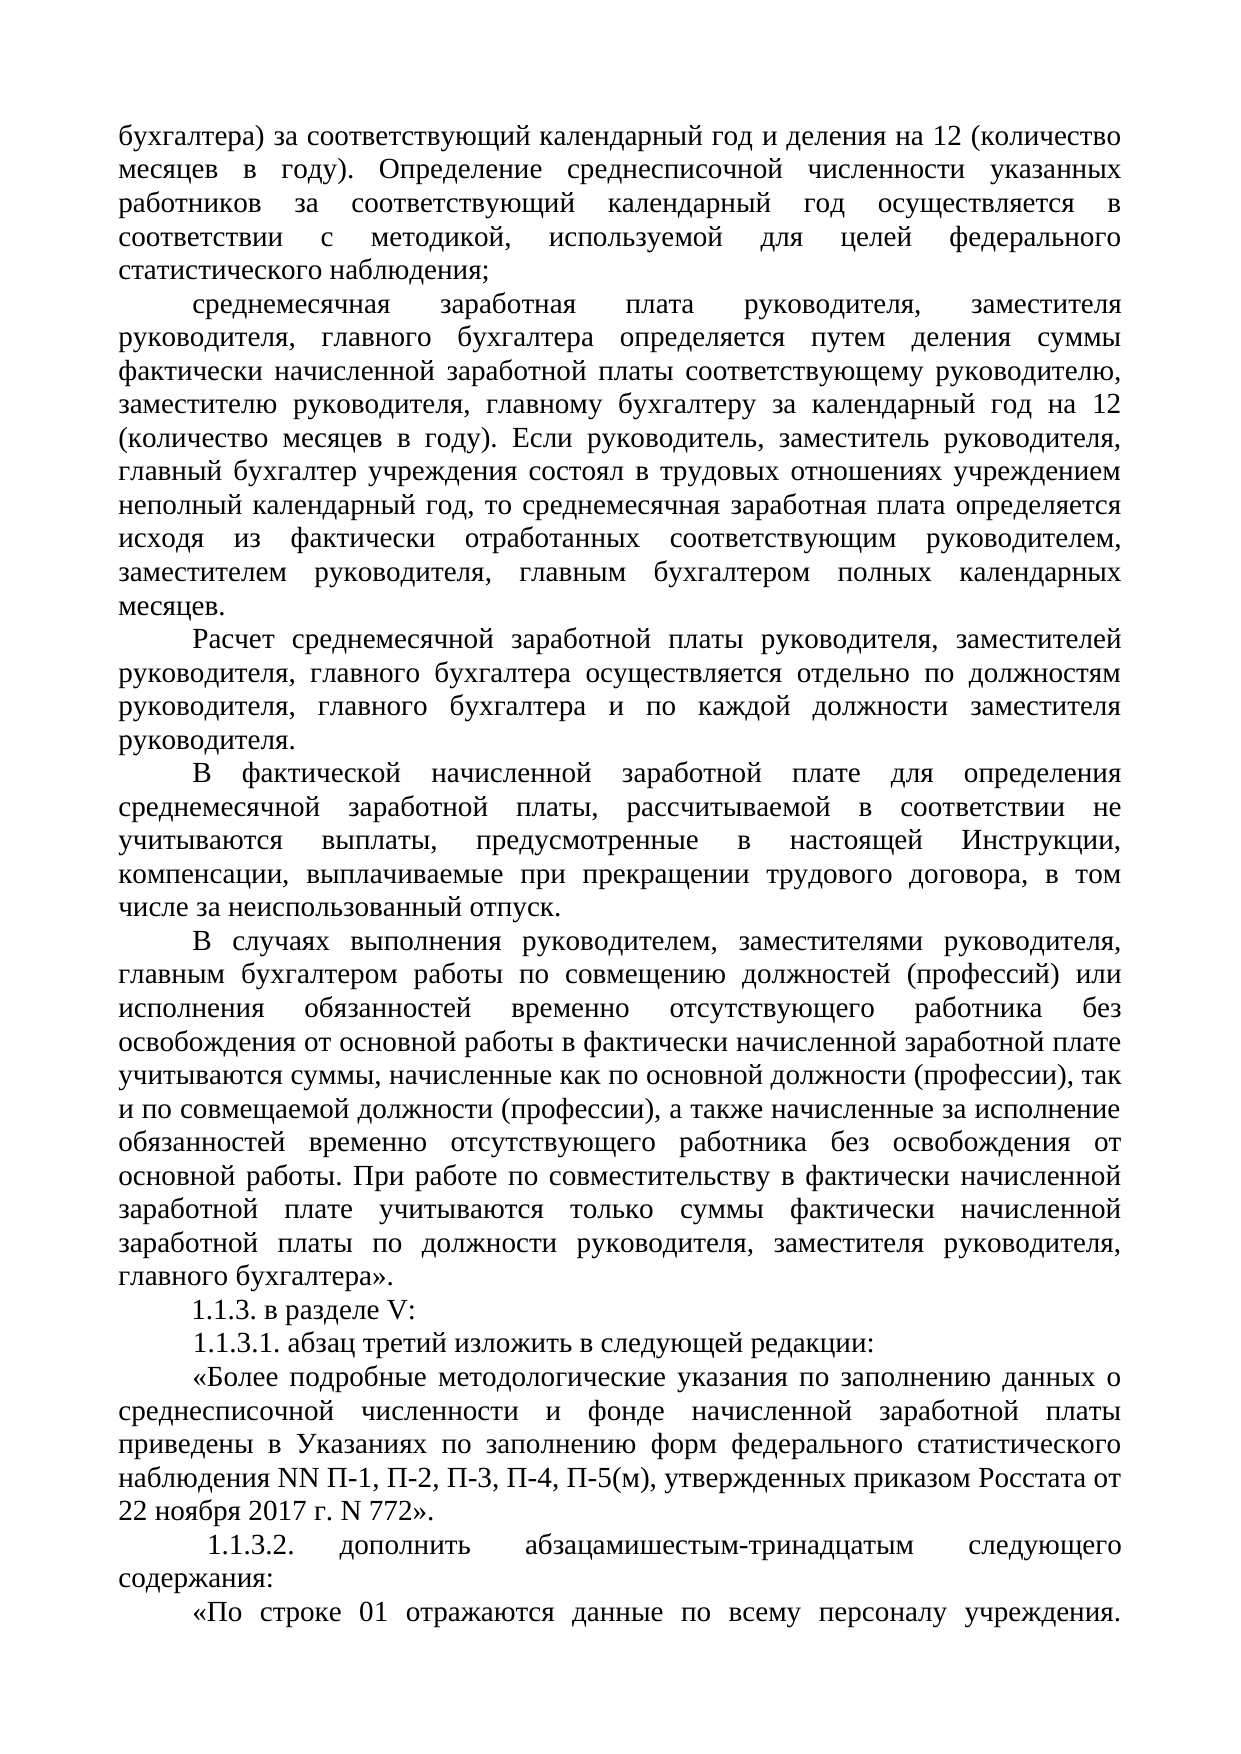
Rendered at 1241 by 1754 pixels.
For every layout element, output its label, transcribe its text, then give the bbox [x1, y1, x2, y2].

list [118, 118, 1122, 286]
text 1.1.3. в разделе V: [118, 1292, 1122, 1326]
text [192, 1594, 1122, 1627]
list среднемесячная заработная плата руководителя, заместителя руководителя, главного бухгалтера определяется путем деления суммы фактически начисленной заработной платы соответствующему руководителю, заместителю руководителя, главному бухгалтеру за календарный год на 12 (количество месяцев в году). Если руководитель, заместитель руководителя, главный бухгалтер учреждения состоял в трудовых отношениях учреждением неполный календарный год, то среднемесячная заработная плата определяется исходя из фактически отработанных соответствующим руководителем, заместителем руководителя, главным бухгалтером полных календарных месяцев. [118, 286, 1122, 621]
list В случаях выполнения руководителем, заместителями руководителя, главным бухгалтером работы по совмещению должностей (профессий) или исполнения обязанностей временно отсутствующего работника без освобождения от основной работы в фактически начисленной заработной плате учитываются суммы, начисленные как по основной должности (профессии), так и по совмещаемой должности (профессии), а также начисленные за исполнение обязанностей временно отсутствующего работника без освобождения от основной работы. При работе по совместительству в фактически начисленной заработной плате учитываются только суммы фактически начисленной заработной платы по должности руководителя, заместителя руководителя, главного бухгалтера». [118, 923, 1122, 1292]
text 1.1.3.1. абзац третий изложить в следующей редакции: [193, 1326, 1122, 1359]
list В фактической начисленной заработной плате для определения среднемесячной заработной платы, рассчитываемой в соответствии не учитываются выплаты, предусмотренные в настоящей Инструкции, компенсации, выплачиваемые при прекращении трудового договора, в том числе за неиспользованный отпуск. [118, 755, 1122, 923]
list Расчет среднемесячной заработной платы руководителя, заместителей руководителя, главного бухгалтера осуществляется отдельно по должностям руководителя, главного бухгалтера и по каждой должности заместителя руководителя. [118, 621, 1122, 755]
text «Более подробные методологические указания по заполнению данных о среднесписочной численности и фонде начисленной заработной платы приведены в Указаниях по заполнению форм федерального статистического наблюдения NN П-1, П-2, П-3, П-4, П-5(м), утвержденных приказом Росстата от 22 ноября 2017 г. N 772». [118, 1359, 1122, 1527]
list дополнить абзацамишестым-тринадцатым следующего содержания: [118, 1527, 1122, 1594]
